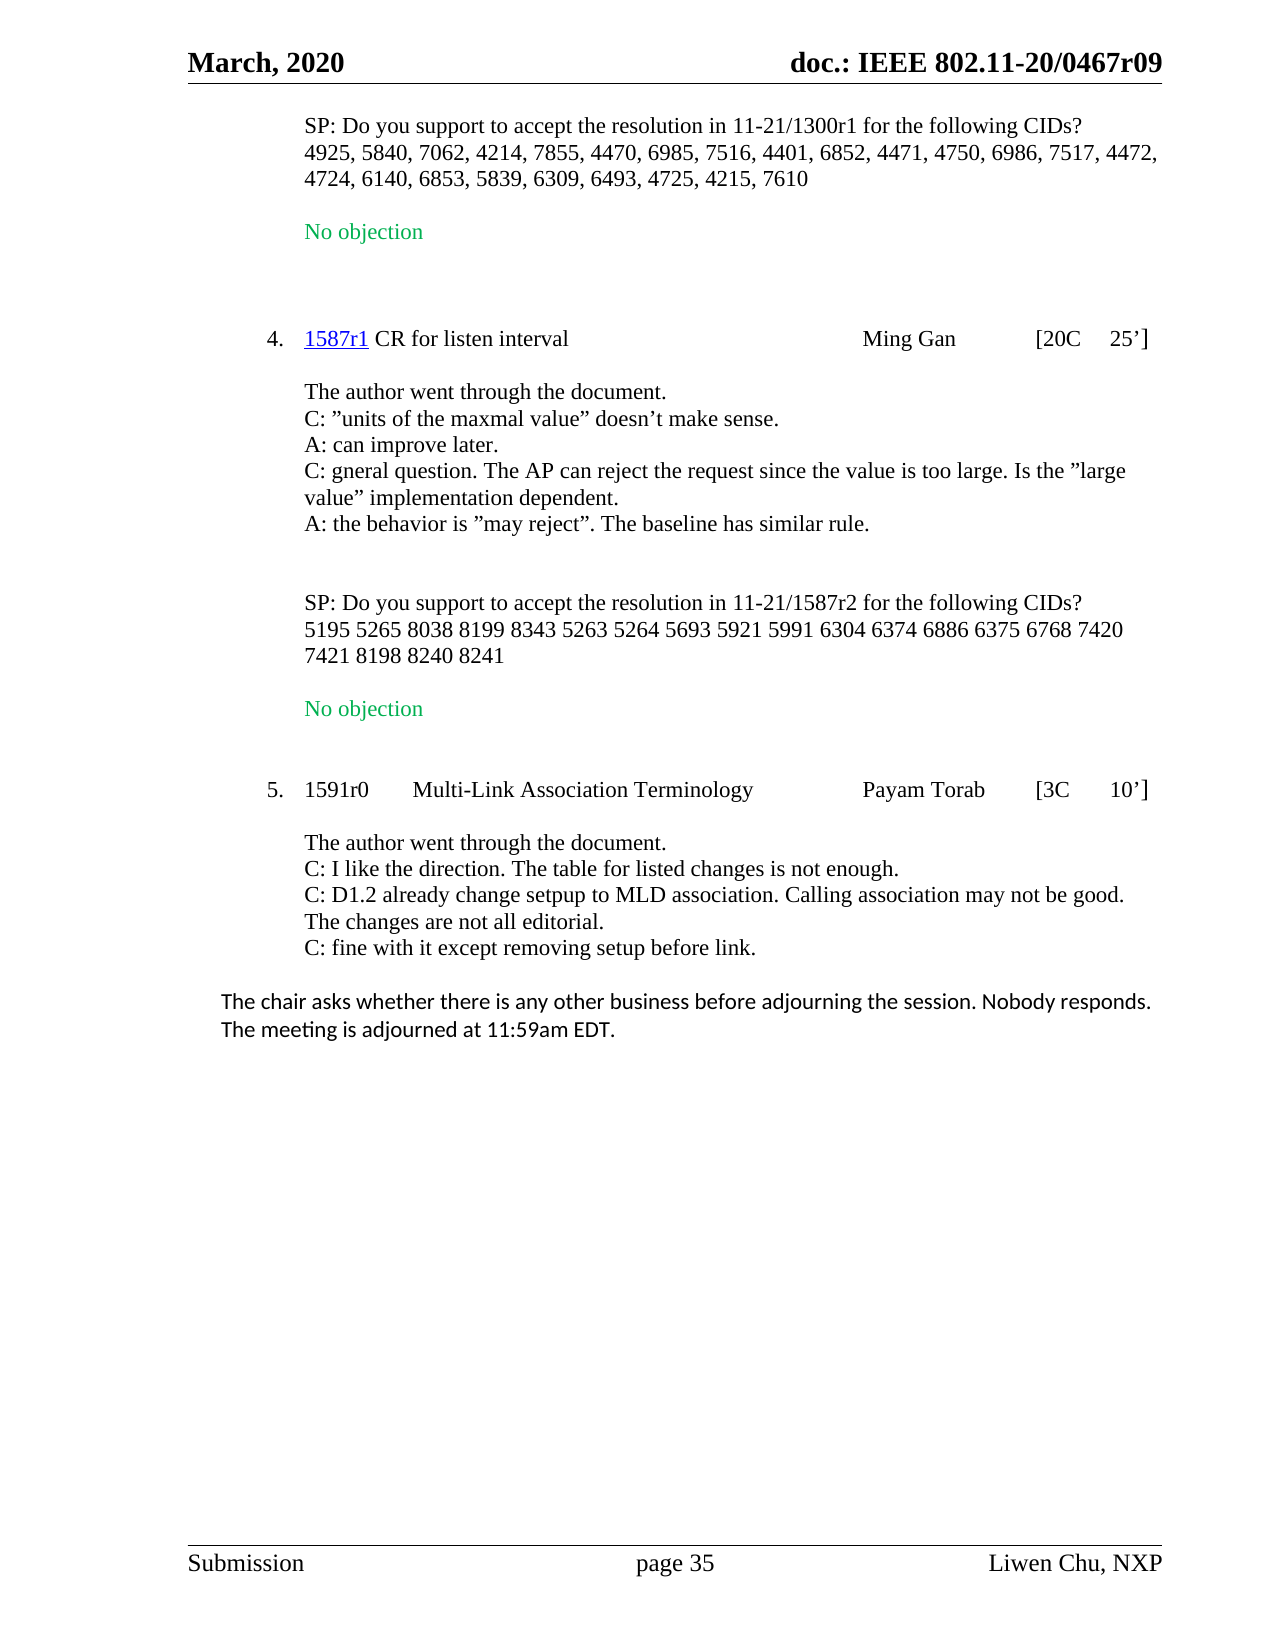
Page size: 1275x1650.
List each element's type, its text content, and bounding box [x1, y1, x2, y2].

list C: fine with it except removing setup before link. [304, 934, 1162, 961]
list 5195 5265 8038 8199 8343 5263 5264 5693 5921 5991 6304 6374 6886 6375 6768 7420 7421 8198 8240 8241 [304, 616, 1162, 668]
text The chair asks whether there is any other business before adjourning the session. Nobody responds. [221, 987, 1162, 1015]
list The author went through the document. [304, 378, 1162, 405]
list C: gneral question. The AP can reject the request since the value is too large. Is the ”large value” implementation dependent. [304, 457, 1162, 510]
list SP: Do you support to accept the resolution in 11-21/1587r2 for the following CIDs? [304, 589, 1162, 616]
list SP: Do you support to accept the resolution in 11-21/1300r1 for the following CIDs? [304, 112, 1162, 139]
list 1591r0 Multi-Link Association Terminology Payam Torab [3C 10’] [267, 774, 1162, 802]
list A: the behavior is ”may reject”. The baseline has similar rule. [304, 510, 1162, 537]
list C: I like the direction. The table for listed changes is not enough. [304, 855, 1162, 882]
list 1587r1 CR for listen interval Ming Gan [20C 25’] [267, 323, 1162, 352]
list C: ”units of the maxmal value” doesn’t make sense. [304, 405, 1162, 431]
list No objection [304, 695, 1162, 721]
list The author went through the document. [304, 829, 1162, 855]
text The meeting is adjourned at 11:59am EDT. [221, 1015, 1162, 1043]
list C: D1.2 already change setpup to MLD association. Calling association may not be good. The changes are not all editorial. [304, 882, 1162, 934]
list No objection [304, 218, 1162, 244]
list A: can improve later. [304, 431, 1162, 457]
list 4925, 5840, 7062, 4214, 7855, 4470, 6985, 7516, 4401, 6852, 4471, 4750, 6986, 7517, 4472, 4724, 6140, 6853, 5839, 6309, 6493, 4725, 4215, 7610 [304, 139, 1162, 192]
